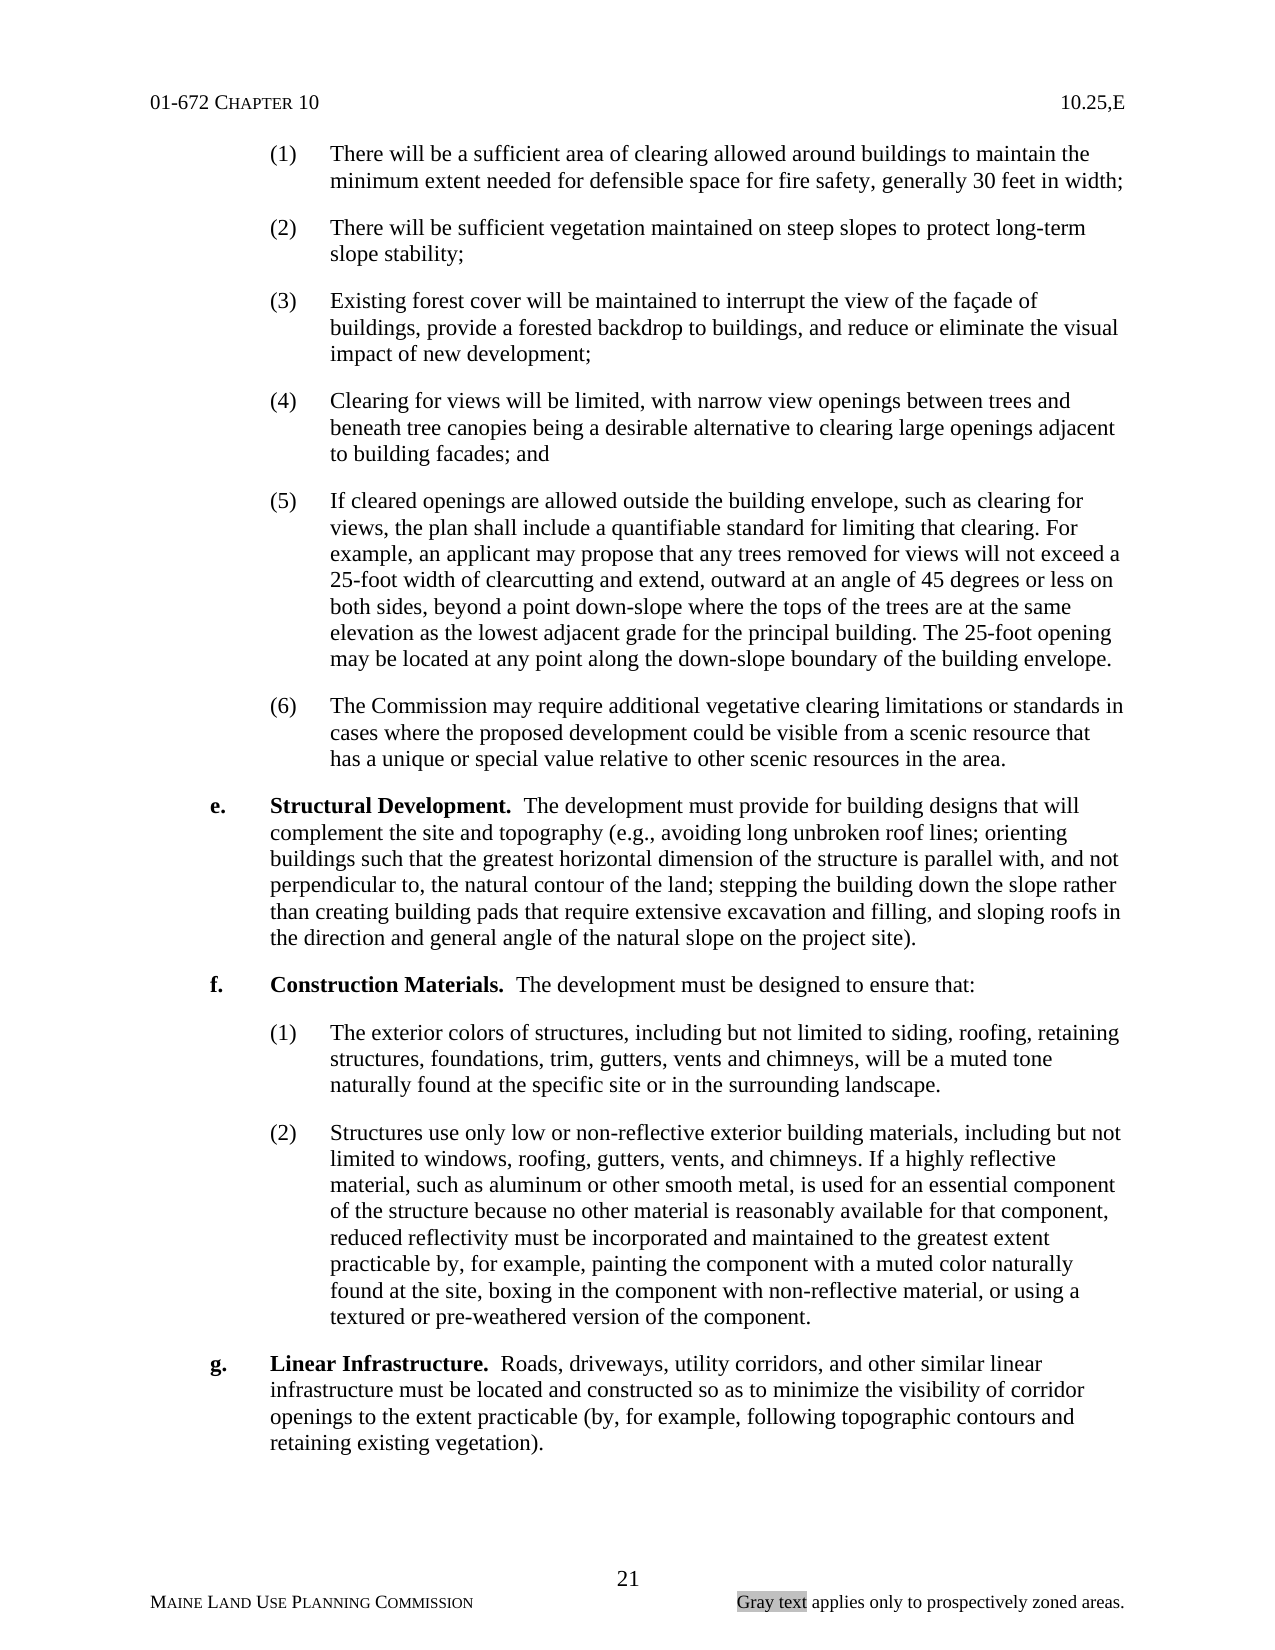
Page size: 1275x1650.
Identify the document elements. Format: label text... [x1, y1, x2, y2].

subtitle Structures use only low or non-reflective exterior building materials, including but not limited to windows, roofing, gutters, vents, and chimneys. If a highly reflective material, such as aluminum or other smooth metal, is used for an essential component of the structure because no other material is reasonably available for that component, reduced reflectivity must be incorporated and maintained to the greatest extent practicable by, for example, painting the component with a muted color naturally found at the site, boxing in the component with non-reflective material, or using a textured or pre-weathered version of the component. [270, 1118, 1125, 1329]
subtitle Existing forest cover will be maintained to interrupt the view of the façade of buildings, provide a forested backdrop to buildings, and reduce or eliminate the visual impact of new development; [270, 287, 1125, 367]
subtitle The exterior colors of structures, including but not limited to siding, roofing, retaining structures, foundations, trim, gutters, vents and chimneys, will be a muted tone naturally found at the specific site or in the surrounding landscape. [270, 1019, 1125, 1098]
subtitle There will be sufficient vegetation maintained on steep slopes to protect long-term slope stability; [270, 214, 1125, 267]
subtitle If cleared openings are allowed outside the building envelope, such as clearing for views, the plan shall include a quantifiable standard for limiting that clearing. For example, an applicant may propose that any trees removed for views will not exceed a 25-foot width of clearcutting and extend, outward at an angle of 45 degrees or less on both sides, beyond a point down-slope where the tops of the trees are at the same elevation as the lowest adjacent grade for the principal building. The 25-foot opening may be located at any point along the down-slope boundary of the building envelope. [270, 487, 1125, 672]
subtitle Linear Infrastructure. Roads, driveways, utility corridors, and other similar linear infrastructure must be located and constructed so as to minimize the visibility of corridor openings to the extent practicable (by, for example, following topographic contours and retaining existing vegetation). [210, 1350, 1125, 1456]
subtitle Clearing for views will be limited, with narrow view openings between trees and beneath tree canopies being a desirable alternative to clearing large openings adjacent to building facades; and [270, 387, 1125, 466]
subtitle There will be a sufficient area of clearing allowed around buildings to maintain the minimum extent needed for defensible space for fire safety, generally 30 feet in width; [270, 140, 1125, 193]
subtitle Structural Development. The development must provide for building designs that will complement the site and topography (e.g., avoiding long unbroken roof lines; orienting buildings such that the greatest horizontal dimension of the structure is parallel with, and not perpendicular to, the natural contour of the land; stepping the building down the slope rather than creating building pads that require extensive excavation and filling, and sloping roofs in the direction and general angle of the natural slope on the project site). [210, 792, 1125, 951]
subtitle The Commission may require additional vegetative clearing limitations or standards in cases where the proposed development could be visible from a scenic resource that has a unique or special value relative to other scenic resources in the area. [270, 693, 1125, 772]
subtitle Construction Materials. The development must be designed to ensure that: [210, 971, 1125, 998]
